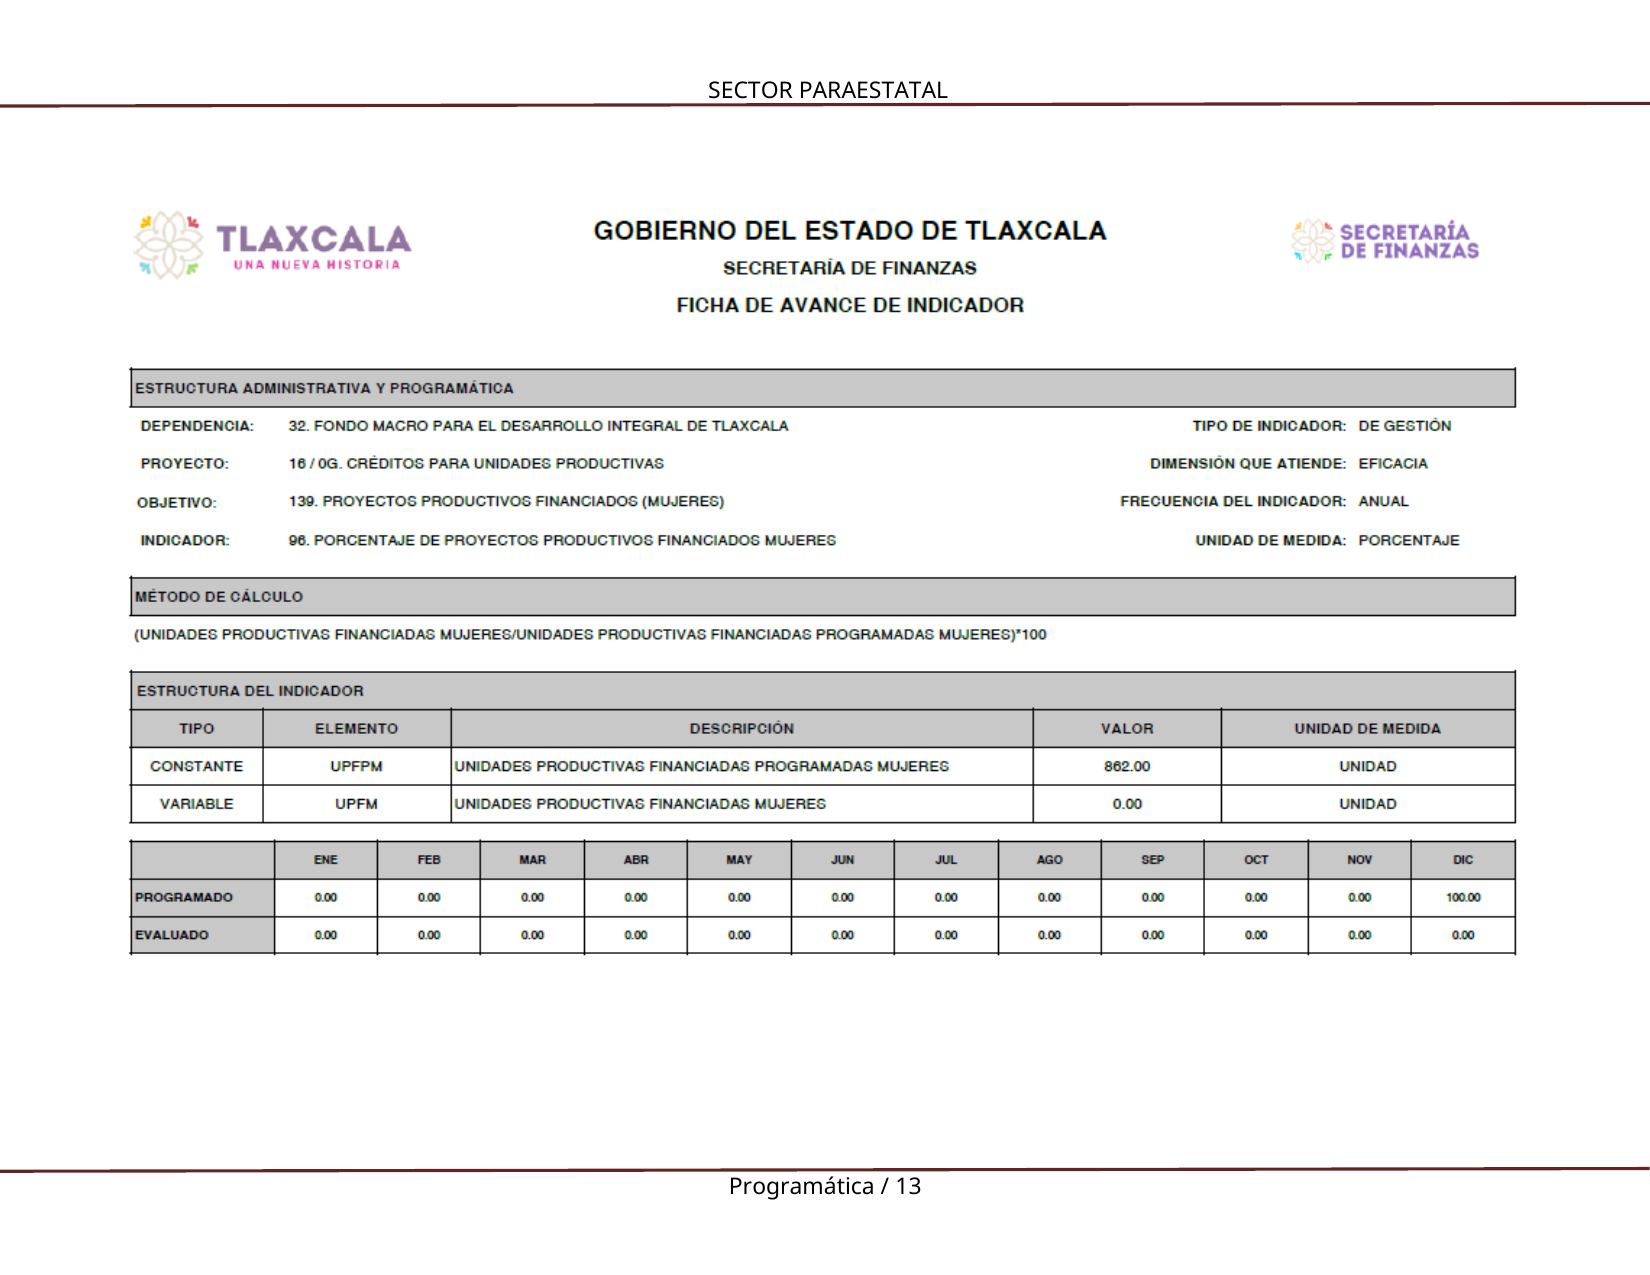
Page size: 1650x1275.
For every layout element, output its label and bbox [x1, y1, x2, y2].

picture [112, 195, 1538, 996]
